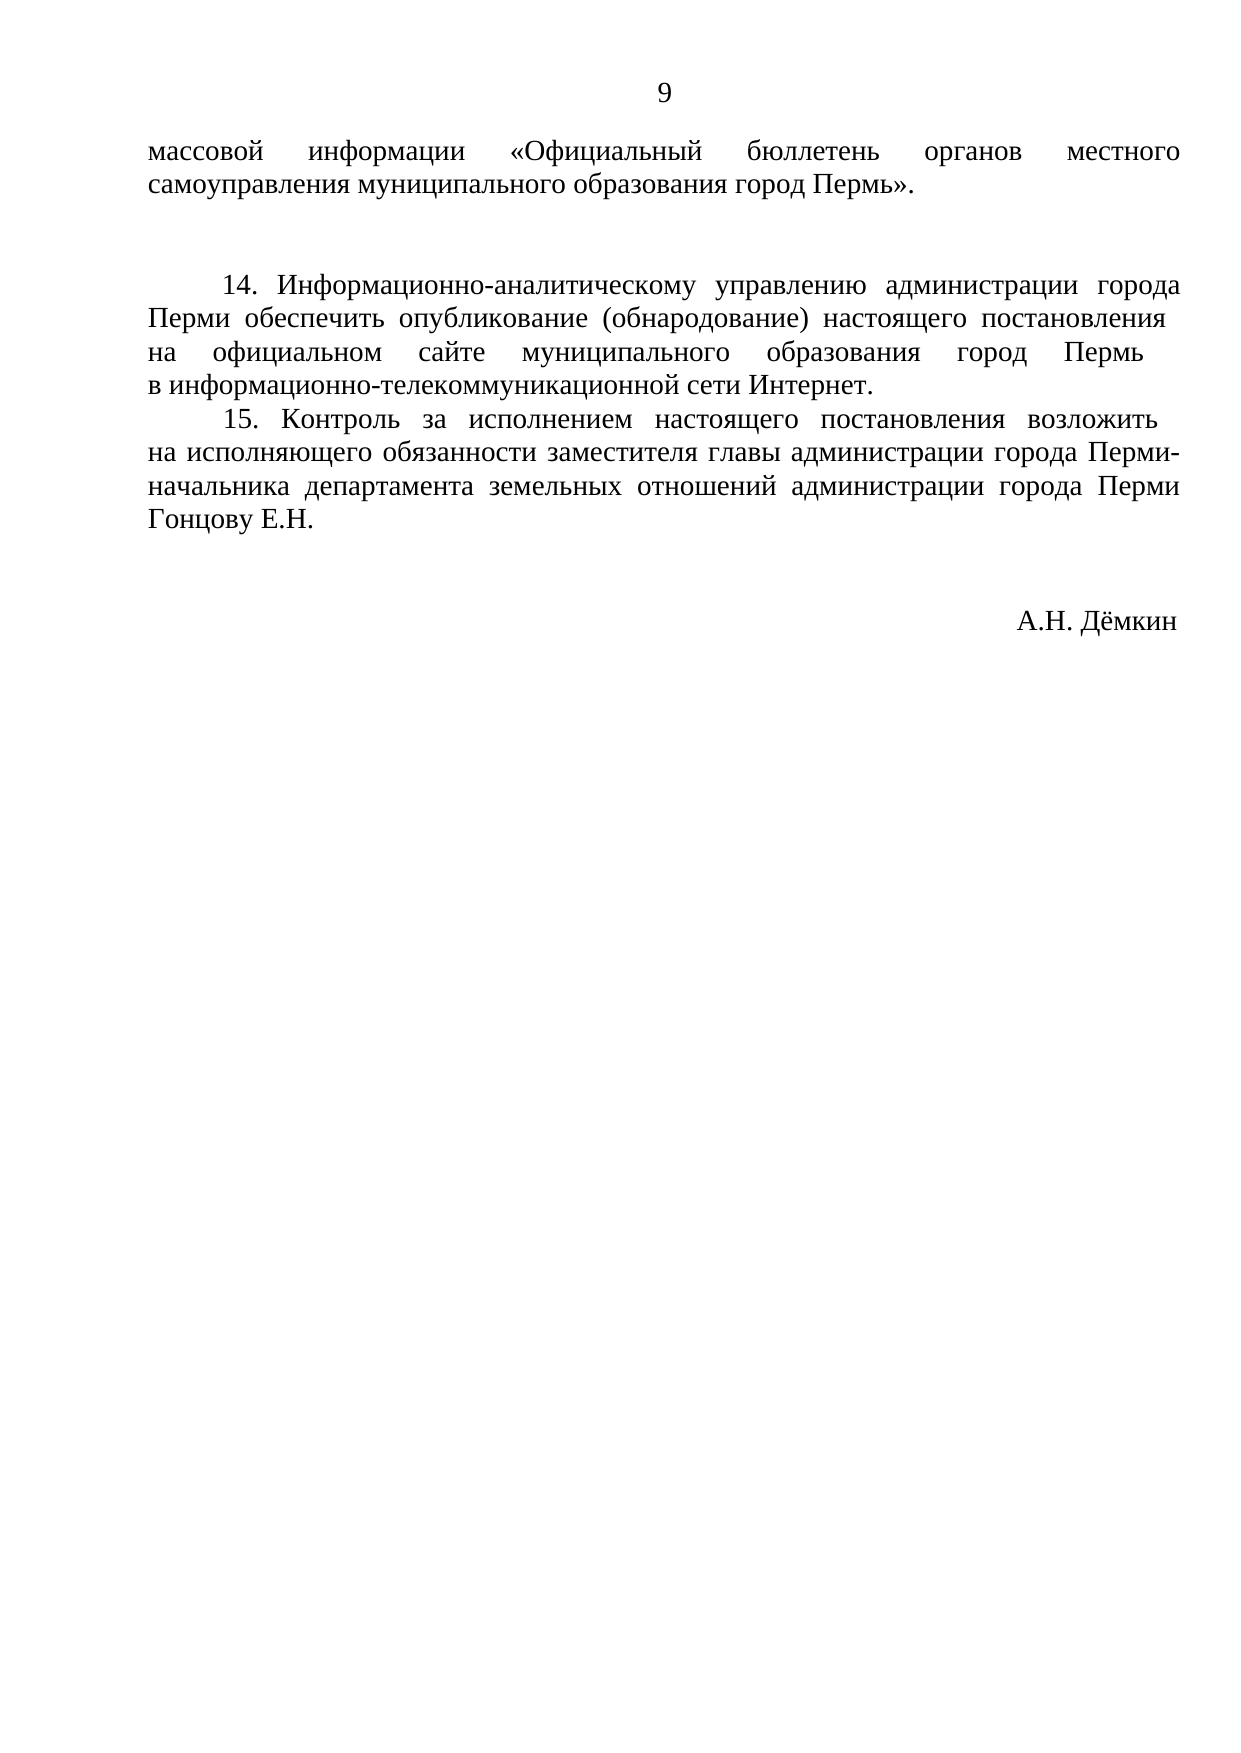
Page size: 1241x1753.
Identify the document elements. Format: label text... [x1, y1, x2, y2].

text А.Н. Дёмкин [148, 610, 1181, 635]
text 14. Информационно-аналитическому управлению администрации города Перми обеспечить опубликование (обнародование) настоящего постановления на официальном сайте муниципального образования город Пермь в информационно-телекоммуникационной сети Интернет. [148, 267, 1181, 401]
text 15. Контроль за исполнением настоящего постановления возложить на исполняющего обязанности заместителя главы администрации города Перми-начальника департамента земельных отношений администрации города Перми Гонцову Е.Н. [148, 401, 1181, 535]
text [148, 133, 1181, 200]
